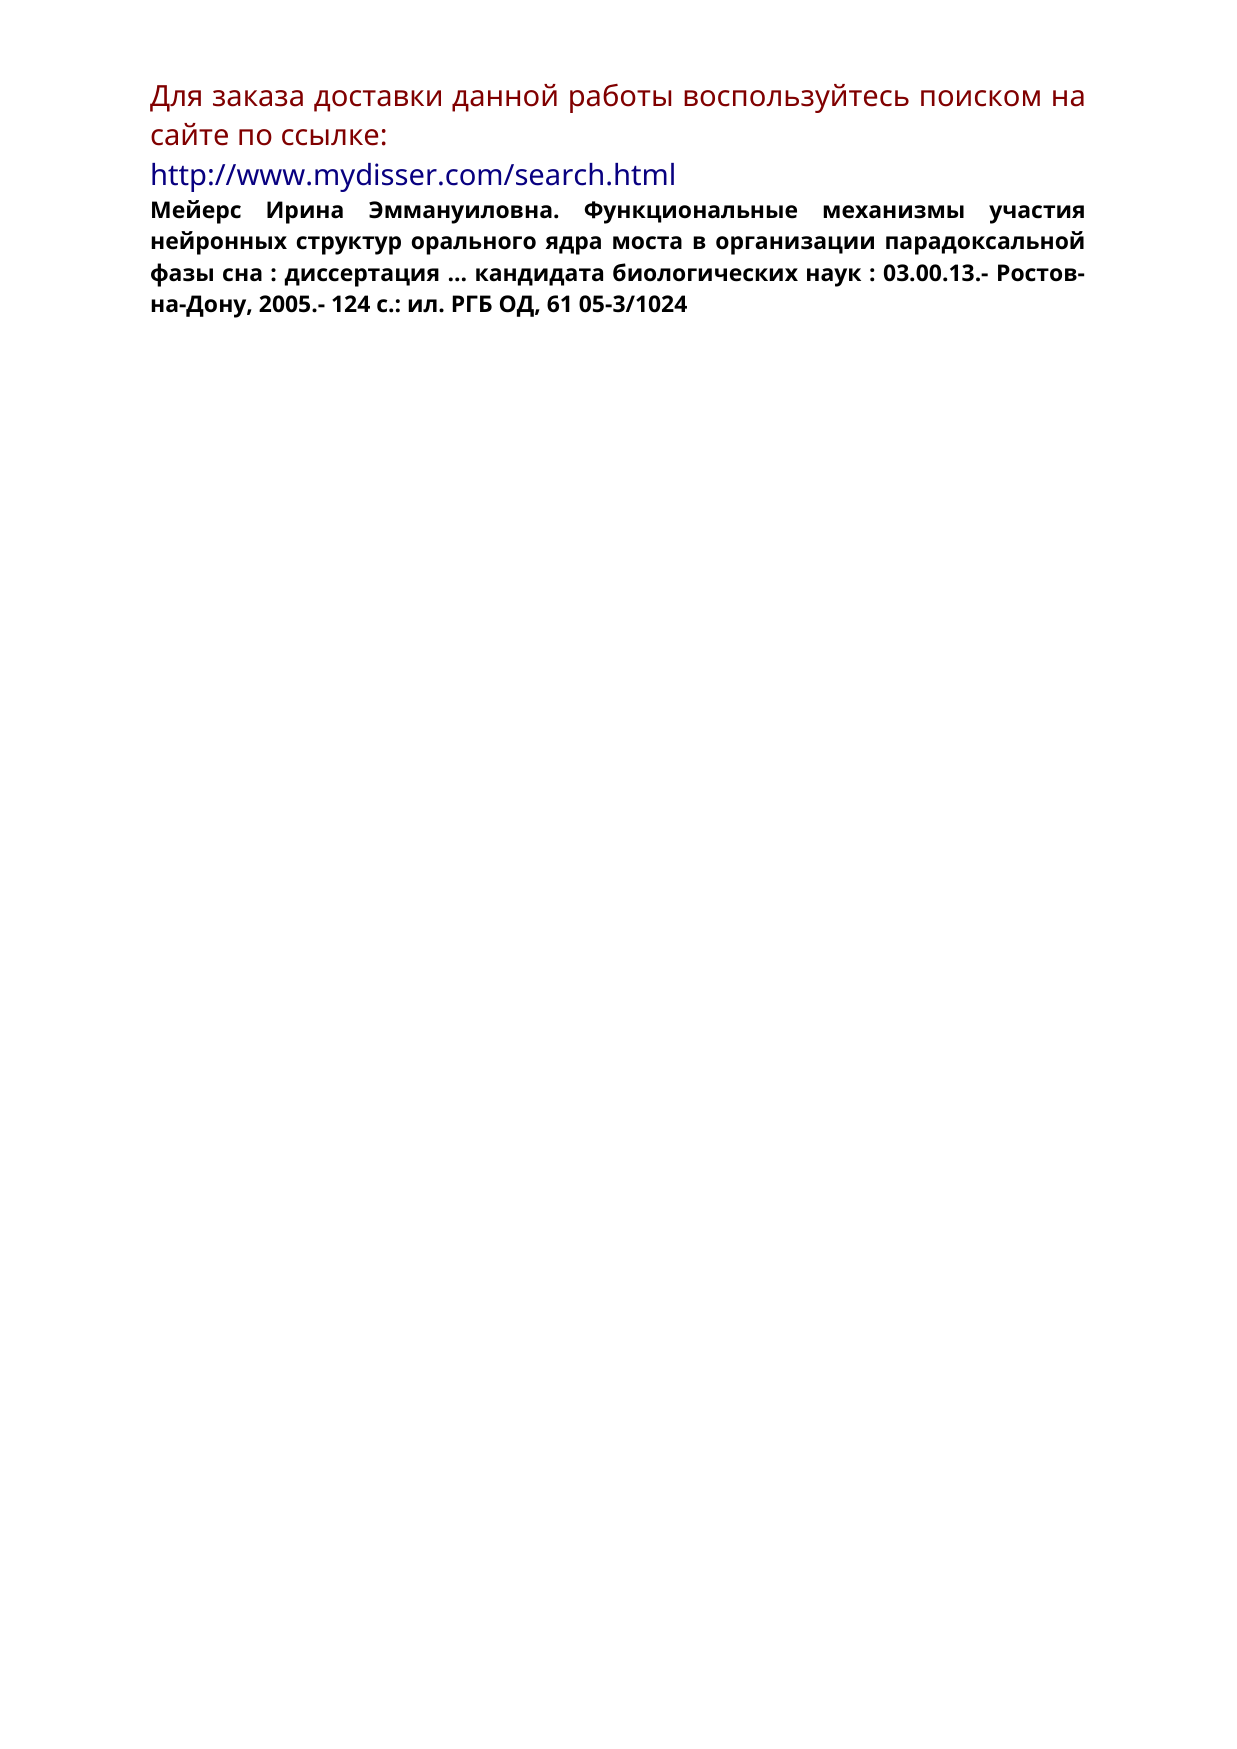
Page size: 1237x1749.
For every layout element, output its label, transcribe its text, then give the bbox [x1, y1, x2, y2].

text Мейерс Ирина Эммануиловна. Функциональные механизмы участия нейронных структур орального ядра моста в организации парадоксальной фазы сна : диссертация ... кандидата биологических наук : 03.00.13.- Ростов-на-Дону, 2005.- 124 с.: ил. РГБ ОД, 61 05-3/1024 [150, 194, 1086, 319]
